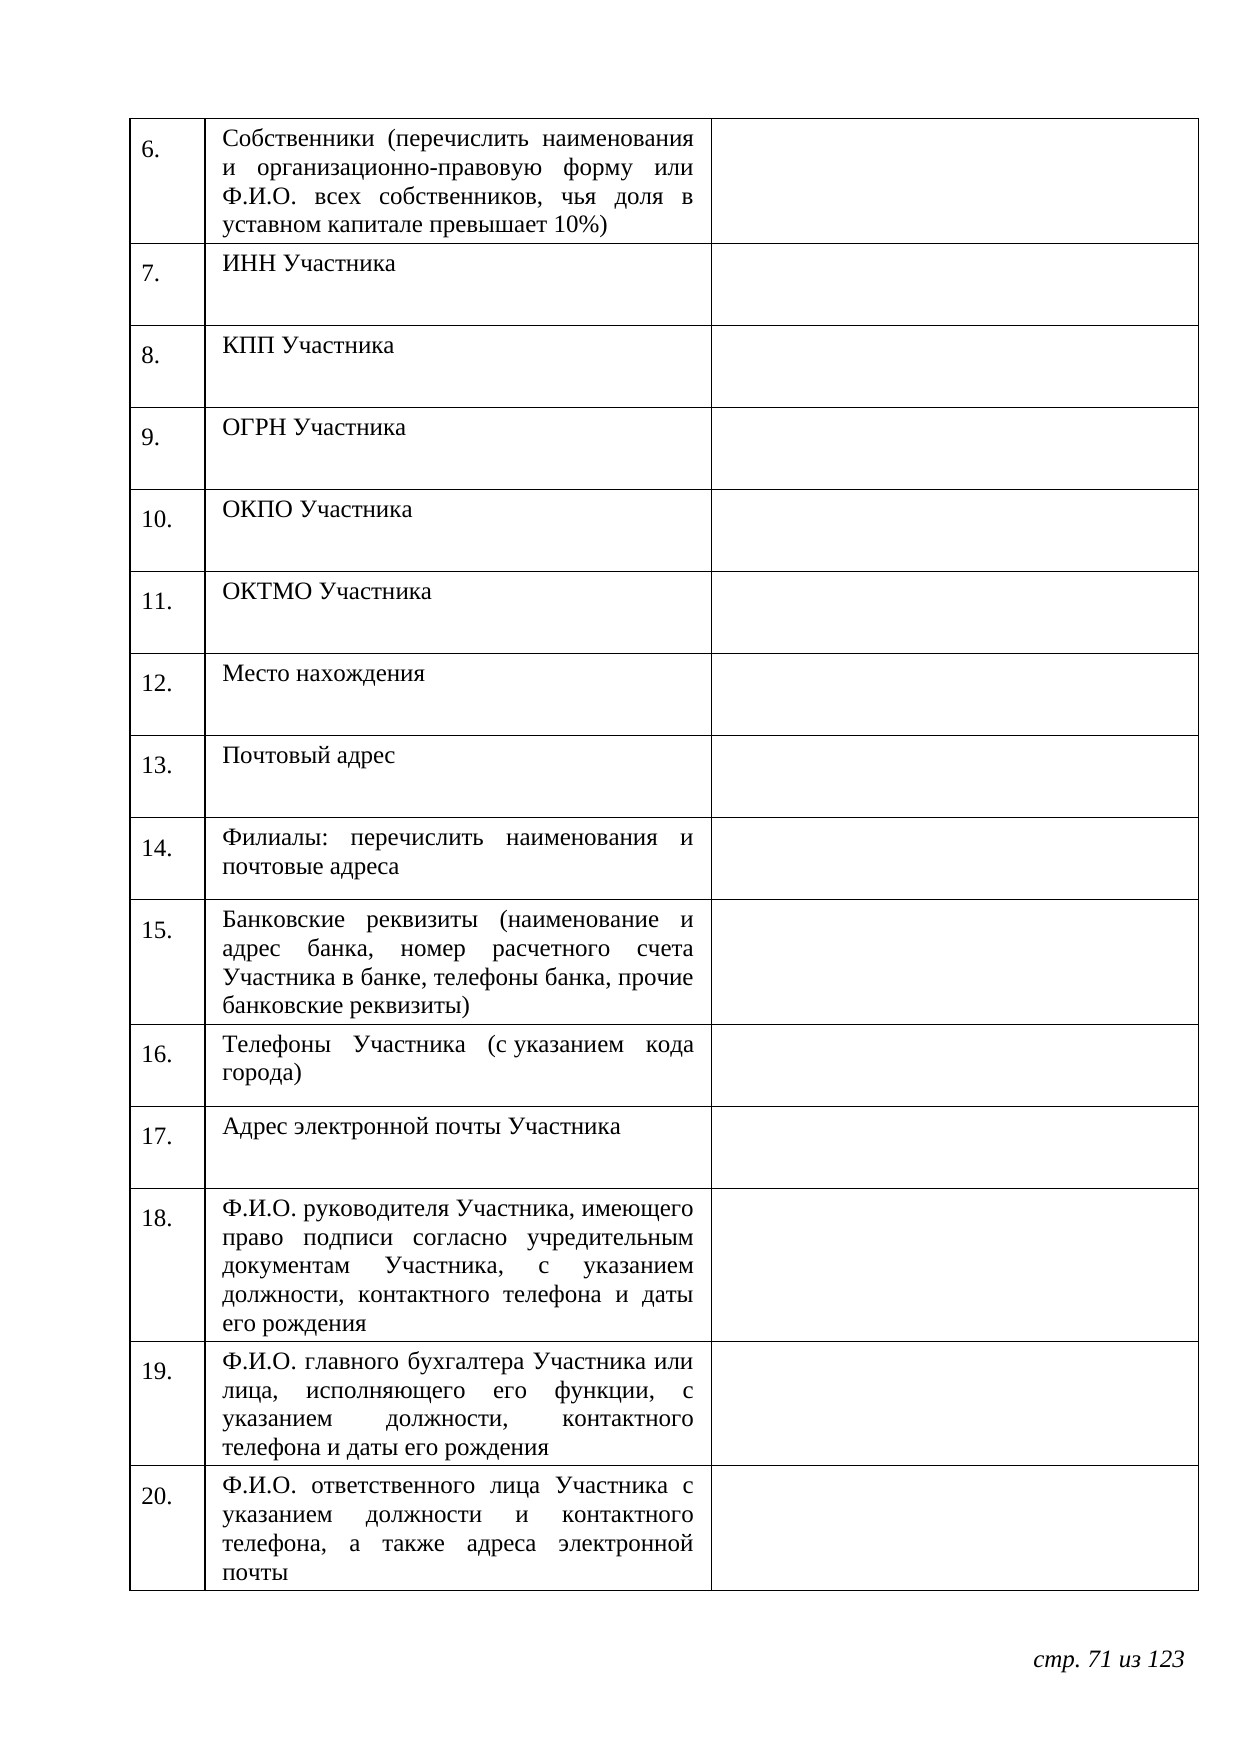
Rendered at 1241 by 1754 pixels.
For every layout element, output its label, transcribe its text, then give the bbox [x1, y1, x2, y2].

table_cell Собственники (перечислить наименования и организационно-правовую форму или Ф.И.О. всех собственников, чья доля в уставном капитале превышает 10%) [206, 119, 711, 242]
table_cell Банковские реквизиты (наименование и адрес банка, номер расчетного счета Участника в банке, телефоны банка, прочие банковские реквизиты) [206, 900, 711, 1023]
table_cell [131, 900, 204, 1023]
table_cell ИНН Участника [206, 244, 711, 324]
table_cell [131, 1342, 204, 1465]
table_cell [712, 1107, 1198, 1188]
table_cell [712, 1466, 1198, 1589]
table_cell Ф.И.О. руководителя Участника, имеющего право подписи согласно учредительным документам Участника, с указанием должности, контактного телефона и даты его рождения [206, 1189, 711, 1341]
table_cell [131, 1025, 204, 1106]
table_cell [712, 1189, 1198, 1341]
table_cell Ф.И.О. ответственного лица Участника с указанием должности и контактного телефона, а также адреса электронной почты [206, 1466, 711, 1589]
table_cell [712, 244, 1198, 324]
table_cell ОКПО Участника [206, 490, 711, 571]
table_cell [712, 900, 1198, 1023]
table_cell [712, 326, 1198, 407]
table_cell [712, 1342, 1198, 1465]
table_cell [712, 1025, 1198, 1106]
table_cell [131, 1189, 204, 1341]
table_cell [131, 490, 204, 571]
table_cell Адрес электронной почты Участника [206, 1107, 711, 1188]
table_cell [131, 408, 204, 489]
table_cell [712, 736, 1198, 817]
table_cell ОКТМО Участника [206, 572, 711, 653]
table_cell [131, 736, 204, 817]
table_cell Телефоны Участника (с указанием кода города) [206, 1025, 711, 1106]
table_cell Почтовый адрес [206, 736, 711, 817]
table_cell Место нахождения [206, 654, 711, 735]
table_cell Филиалы: перечислить наименования и почтовые адреса [206, 818, 711, 899]
table_cell [131, 119, 204, 242]
table_cell [131, 326, 204, 407]
table_cell [712, 654, 1198, 735]
table_cell [712, 572, 1198, 653]
table_cell [712, 119, 1198, 242]
table_cell КПП Участника [206, 326, 711, 407]
table_cell [131, 572, 204, 653]
table_cell [712, 408, 1198, 489]
table_cell [131, 244, 204, 324]
table_cell Ф.И.О. главного бухгалтера Участника или лица, исполняющего его функции, с указанием должности, контактного телефона и даты его рождения [206, 1342, 711, 1465]
table_cell [131, 654, 204, 735]
table_cell ОГРН Участника [206, 408, 711, 489]
table_cell [712, 818, 1198, 899]
table_cell [131, 1466, 204, 1589]
table_cell [131, 818, 204, 899]
table_cell [712, 490, 1198, 571]
table_cell [131, 1107, 204, 1188]
